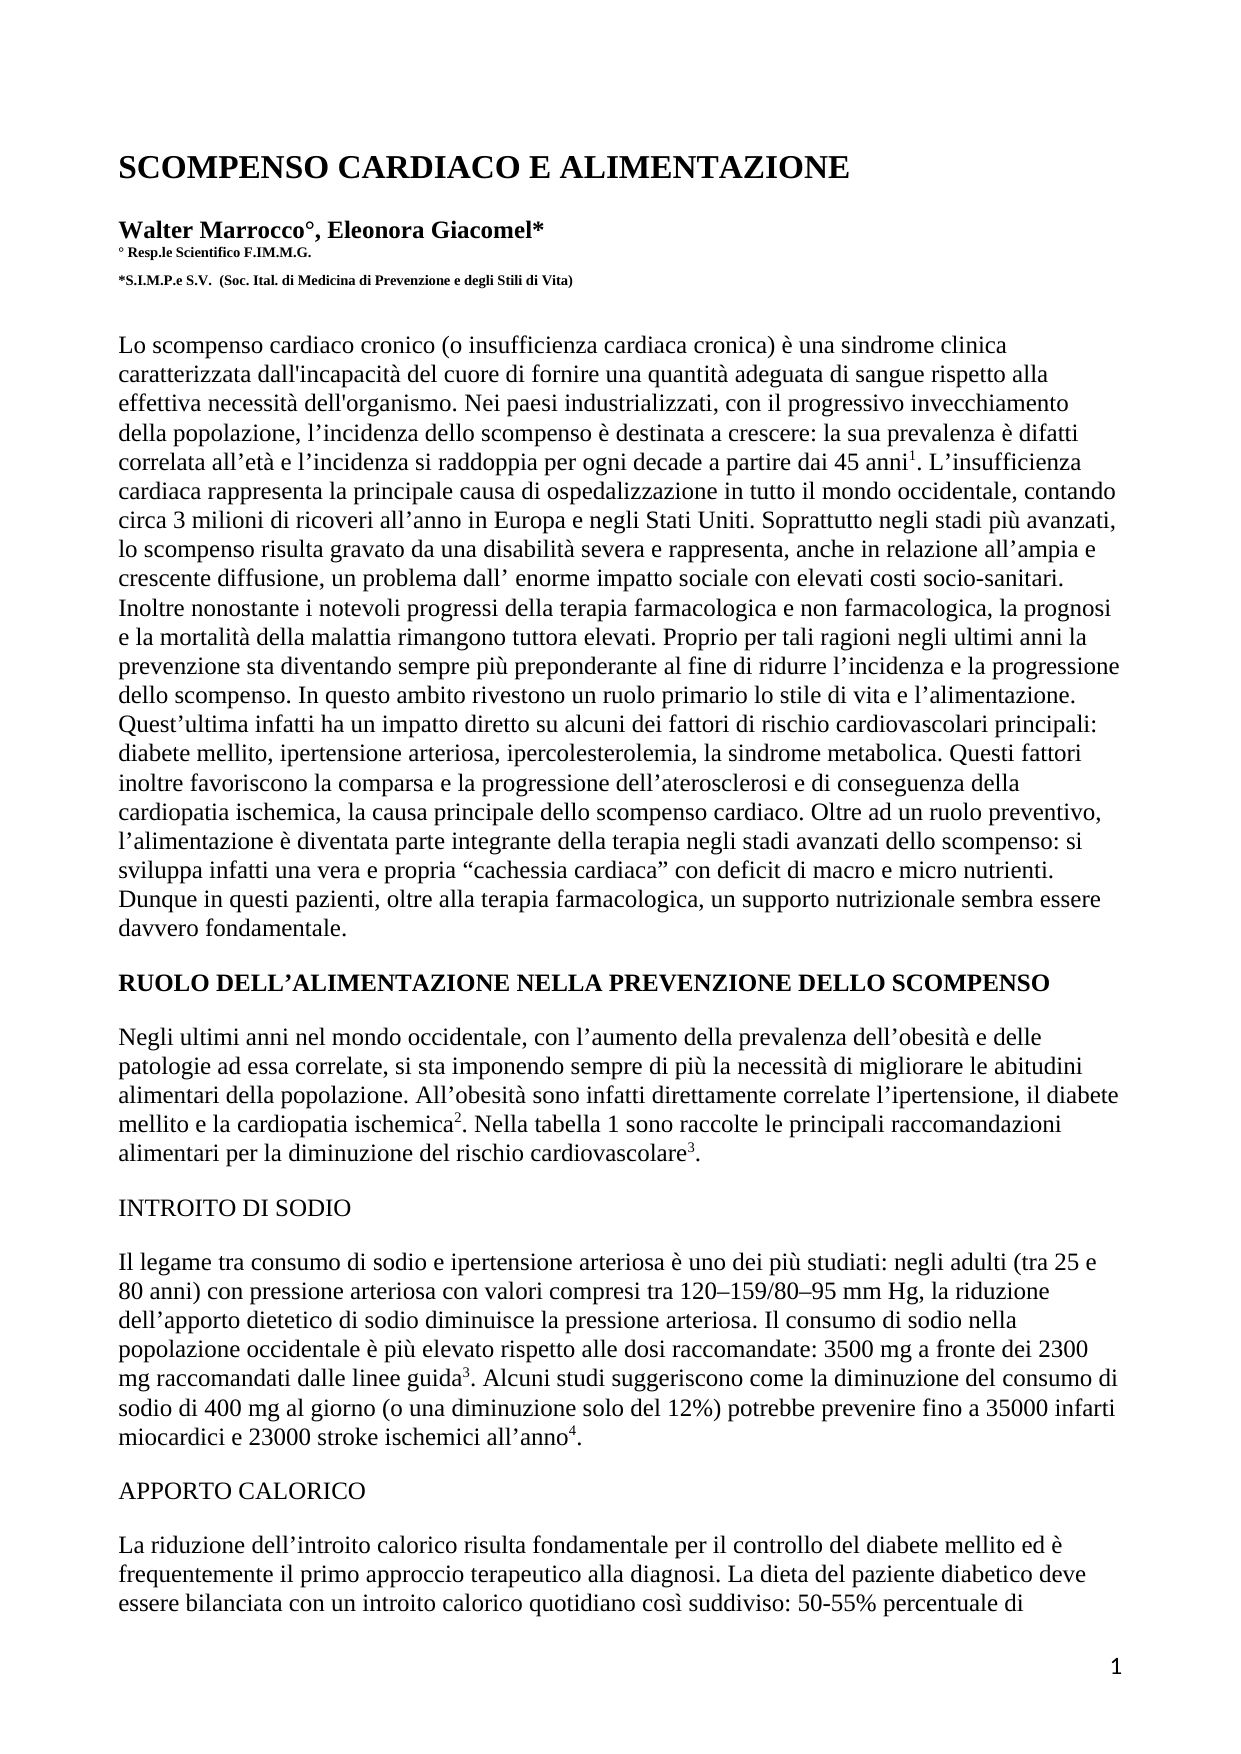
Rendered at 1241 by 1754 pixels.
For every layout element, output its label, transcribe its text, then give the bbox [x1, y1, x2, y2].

text Negli ultimi anni nel mondo occidentale, con l’aumento della prevalenza dell’obesità e delle patologie ad essa correlate, si sta imponendo sempre di più la necessità di migliorare le abitudini alimentari della popolazione. All’obesità sono infatti direttamente correlate l’ipertensione, il diabete mellito e la cardiopatia ischemica2. Nella tabella 1 sono raccolte le principali raccomandazioni alimentari per la diminuzione del rischio cardiovascolare3. [118, 1021, 1122, 1167]
text ° Resp.le Scientifico F.IM.M.G. [118, 243, 1122, 272]
text Il legame tra consumo di sodio e ipertensione arteriosa è uno dei più studiati: negli adulti (tra 25 e 80 anni) con pressione arteriosa con valori compresi tra 120–159/80–95 mm Hg, la riduzione dell’apporto dietetico di sodio diminuisce la pressione arteriosa. Il consumo di sodio nella popolazione occidentale è più elevato rispetto alle dosi raccomandate: 3500 mg a fronte dei 2300 mg raccomandati dalle linee guida3. Alcuni studi suggeriscono come la diminuzione del consumo di sodio di 400 mg al giorno (o una diminuzione solo del 12%) potrebbe prevenire fino a 35000 infarti miocardici e 23000 stroke ischemici all’anno4. [118, 1246, 1122, 1451]
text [118, 1530, 1122, 1617]
text SCOMPENSO CARDIACO E ALIMENTAZIONE [118, 148, 1122, 186]
text RUOLO DELL’ALIMENTAZIONE NELLA PREVENZIONE DELLO SCOMPENSO [118, 967, 1122, 996]
text Walter Marrocco°, Eleonora Giacomel* [118, 186, 1122, 243]
text *S.I.M.P.e S.V. (Soc. Ital. di Medicina di Prevenzione e degli Stili di Vita) [118, 272, 1122, 301]
text APPORTO CALORICO [118, 1476, 1122, 1505]
text INTROITO DI SODIO [118, 1192, 1122, 1221]
text Lo scompenso cardiaco cronico (o insufficienza cardiaca cronica) è una sindrome clinica caratterizzata dall'incapacità del cuore di fornire una quantità adeguata di sangue rispetto alla effettiva necessità dell'organismo. Nei paesi industrializzati, con il progressivo invecchiamento della popolazione, l’incidenza dello scompenso è destinata a crescere: la sua prevalenza è difatti correlata all’età e l’incidenza si raddoppia per ogni decade a partire dai 45 anni1. L’insufficienza cardiaca rappresenta la principale causa di ospedalizzazione in tutto il mondo occidentale, contando circa 3 milioni di ricoveri all’anno in Europa e negli Stati Uniti. Soprattutto negli stadi più avanzati, lo scompenso risulta gravato da una disabilità severa e rappresenta, anche in relazione all’ampia e crescente diffusione, un problema dall’ enorme impatto sociale con elevati costi socio-sanitari. Inoltre nonostante i notevoli progressi della terapia farmacologica e non farmacologica, la prognosi e la mortalità della malattia rimangono tuttora elevati. Proprio per tali ragioni negli ultimi anni la prevenzione sta diventando sempre più preponderante al fine di ridurre l’incidenza e la progressione dello scompenso. In questo ambito rivestono un ruolo primario lo stile di vita e l’alimentazione. Quest’ultima infatti ha un impatto diretto su alcuni dei fattori di rischio cardiovascolari principali: diabete mellito, ipertensione arteriosa, ipercolesterolemia, la sindrome metabolica. Questi fattori inoltre favoriscono la comparsa e la progressione dell’aterosclerosi e di conseguenza della cardiopatia ischemica, la causa principale dello scompenso cardiaco. Oltre ad un ruolo preventivo, l’alimentazione è diventata parte integrante della terapia negli stadi avanzati dello scompenso: si sviluppa infatti una vera e propria “cachessia cardiaca” con deficit di macro e micro nutrienti. Dunque in questi pazienti, oltre alla terapia farmacologica, un supporto nutrizionale sembra essere davvero fondamentale. [118, 330, 1122, 942]
